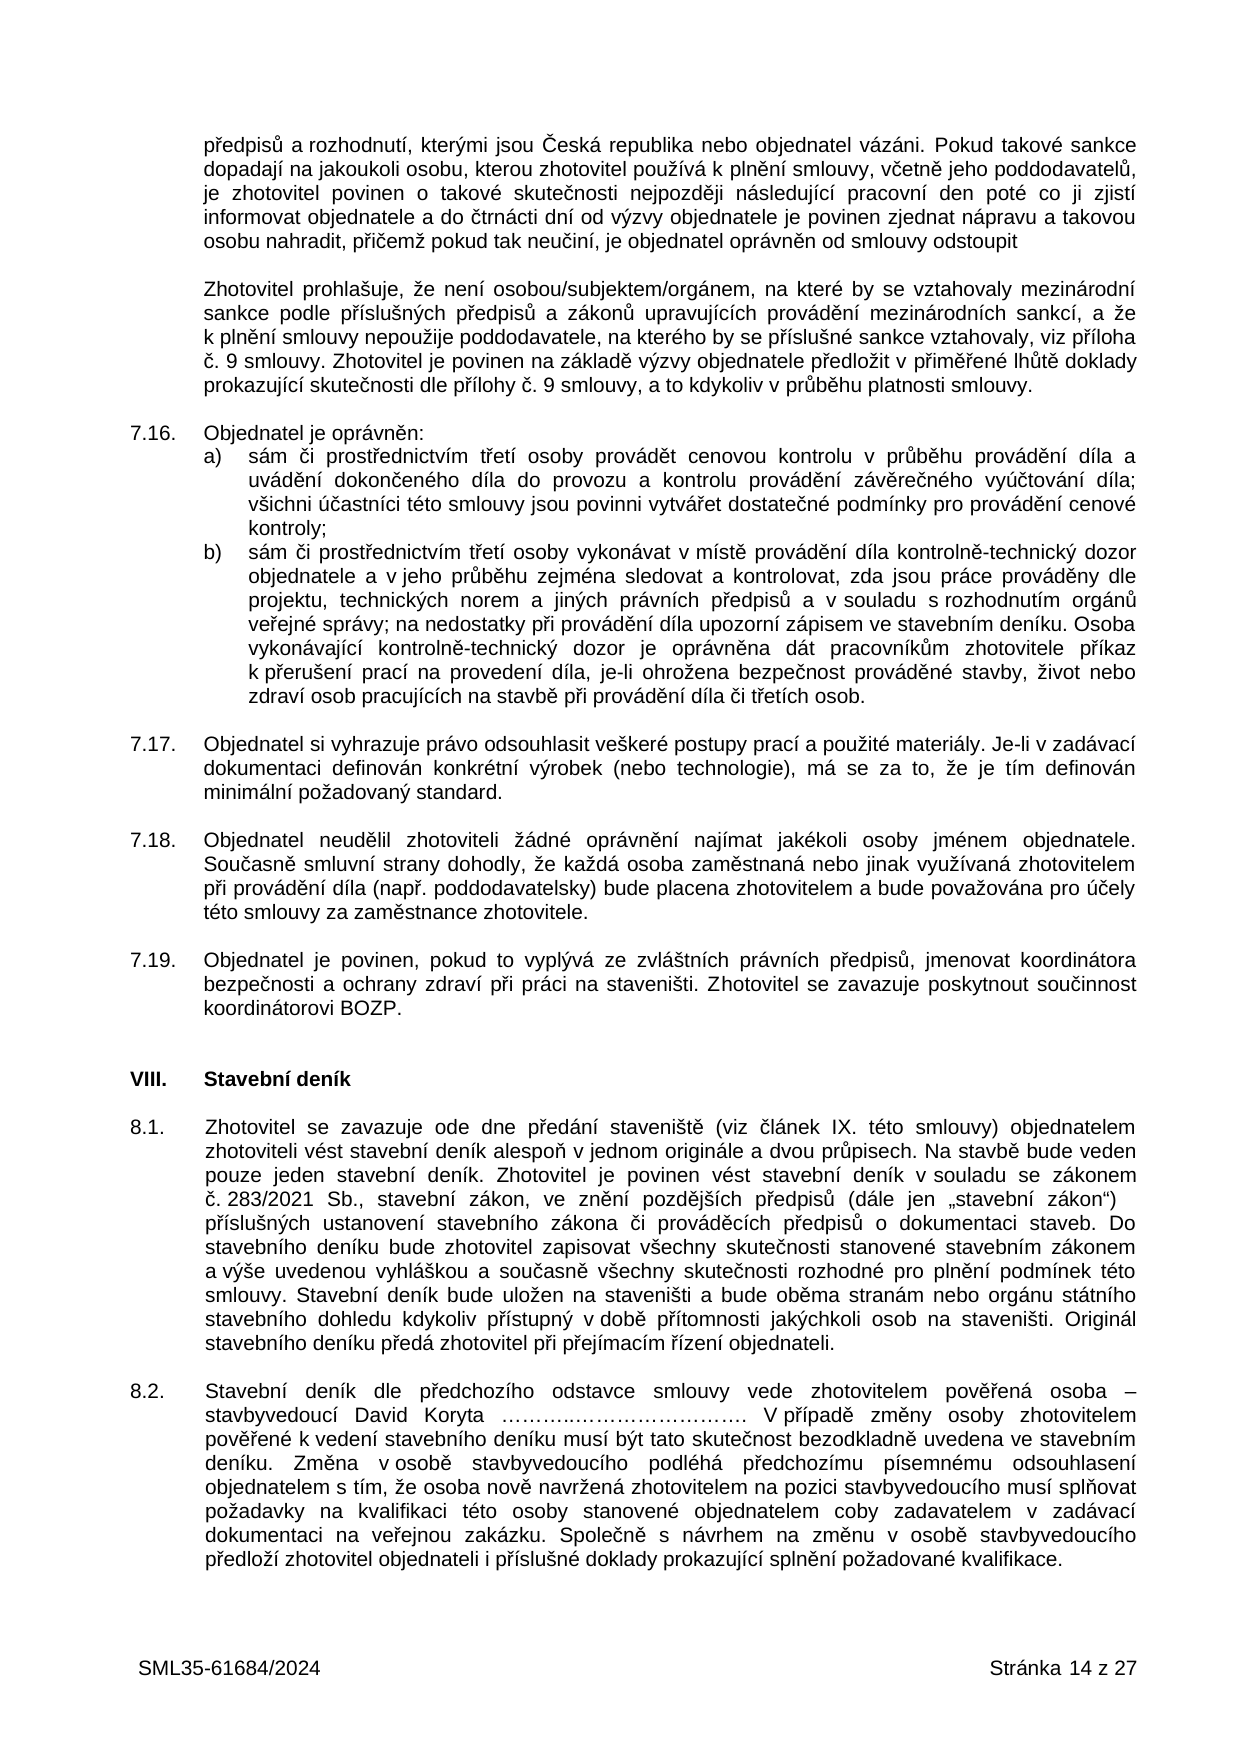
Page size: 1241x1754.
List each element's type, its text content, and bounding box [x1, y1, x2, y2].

list Zhotovitel se zavazuje ode dne předání staveniště (viz článek IX. této smlouvy) objednatelem zhotoviteli vést stavební deník alespoň v jednom originále a dvou průpisech. Na stavbě bude veden pouze jeden stavební deník. Zhotovitel je povinen vést stavební deník v souladu se zákonem č. 283/2021 Sb., stavební zákon, ve znění pozdějších předpisů (dále jen „stavební zákon“) příslušných ustanovení stavebního zákona či prováděcích předpisů o dokumentaci staveb. Do stavebního deníku bude zhotovitel zapisovat všechny skutečnosti stanovené stavebním zákonem a výše uvedenou vyhláškou a současně všechny skutečnosti rozhodné pro plnění podmínek této smlouvy. Stavební deník bude uložen na staveništi a bude oběma stranám nebo orgánu státního stavebního dohledu kdykoliv přístupný v době přítomnosti jakýchkoli osob na staveništi. Originál stavebního deníku předá zhotovitel při přejímacím řízení objednateli. [130, 1115, 1137, 1355]
list sám či prostřednictvím třetí osoby vykonávat v místě provádění díla kontrolně-technický dozor objednatele a v jeho průběhu zejména sledovat a kontrolovat, zda jsou práce prováděny dle projektu, technických norem a jiných právních předpisů a v souladu s rozhodnutím orgánů veřejné správy; na nedostatky při provádění díla upozorní zápisem ve stavebním deníku. Osoba vykonávající kontrolně-technický dozor je oprávněna dát pracovníkům zhotovitele příkaz k přerušení prací na provedení díla, je-li ohrožena bezpečnost prováděné stavby, život nebo zdraví osob pracujících na stavbě při provádění díla či třetích osob. [203, 540, 1137, 708]
text VIII. Stavební deník [130, 1067, 1137, 1091]
text Zhotovitel prohlašuje, že není osobou/subjektem/orgánem, na které by se vztahovaly mezinárodní sankce podle příslušných předpisů a zákonů upravujících provádění mezinárodních sankcí, a že k plnění smlouvy nepoužije poddodavatele, na kterého by se příslušné sankce vztahovaly, viz příloha č. 9 smlouvy. Zhotovitel je povinen na základě výzvy objednatele předložit v přiměřené lhůtě doklady prokazující skutečnosti dle přílohy č. 9 smlouvy, a to kdykoliv v průběhu platnosti smlouvy. [203, 277, 1137, 396]
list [130, 133, 1137, 253]
list Stavební deník dle předchozího odstavce smlouvy vede zhotovitelem pověřená osoba – stavbyvedoucí David Koryta ………..……………………. V případě změny osoby zhotovitelem pověřené k vedení stavebního deníku musí být tato skutečnost bezodkladně uvedena ve stavebním deníku. Změna v osobě stavbyvedoucího podléhá předchozímu písemnému odsouhlasení objednatelem s tím, že osoba nově navržená zhotovitelem na pozici stavbyvedoucího musí splňovat požadavky na kvalifikaci této osoby stanovené objednatelem coby zadavatelem v zadávací dokumentaci na veřejnou zakázku. Společně s návrhem na změnu v osobě stavbyvedoucího předloží zhotovitel objednateli i příslušné doklady prokazující splnění požadované kvalifikace. [130, 1379, 1137, 1571]
list Objednatel si vyhrazuje právo odsouhlasit veškeré postupy prací a použité materiály. Je-li v zadávací dokumentaci definován konkrétní výrobek (nebo technologie), má se za to, že je tím definován minimální požadovaný standard. [130, 732, 1137, 804]
list Objednatel je oprávněn: [130, 420, 1137, 444]
list sám či prostřednictvím třetí osoby provádět cenovou kontrolu v průběhu provádění díla a uvádění dokončeného díla do provozu a kontrolu provádění závěrečného vyúčtování díla; všichni účastníci této smlouvy jsou povinni vytvářet dostatečné podmínky pro provádění cenové kontroly; [203, 444, 1137, 540]
list Objednatel neudělil zhotoviteli žádné oprávnění najímat jakékoli osoby jménem objednatele. Současně smluvní strany dohodly, že každá osoba zaměstnaná nebo jinak využívaná zhotovitelem při provádění díla (např. poddodavatelsky) bude placena zhotovitelem a bude považována pro účely této smlouvy za zaměstnance zhotovitele. [130, 828, 1137, 923]
list Objednatel je povinen, pokud to vyplývá ze zvláštních právních předpisů, jmenovat koordinátora bezpečnosti a ochrany zdraví při práci na staveništi. Zhotovitel se zavazuje poskytnout součinnost koordinátorovi BOZP. [130, 947, 1137, 1019]
